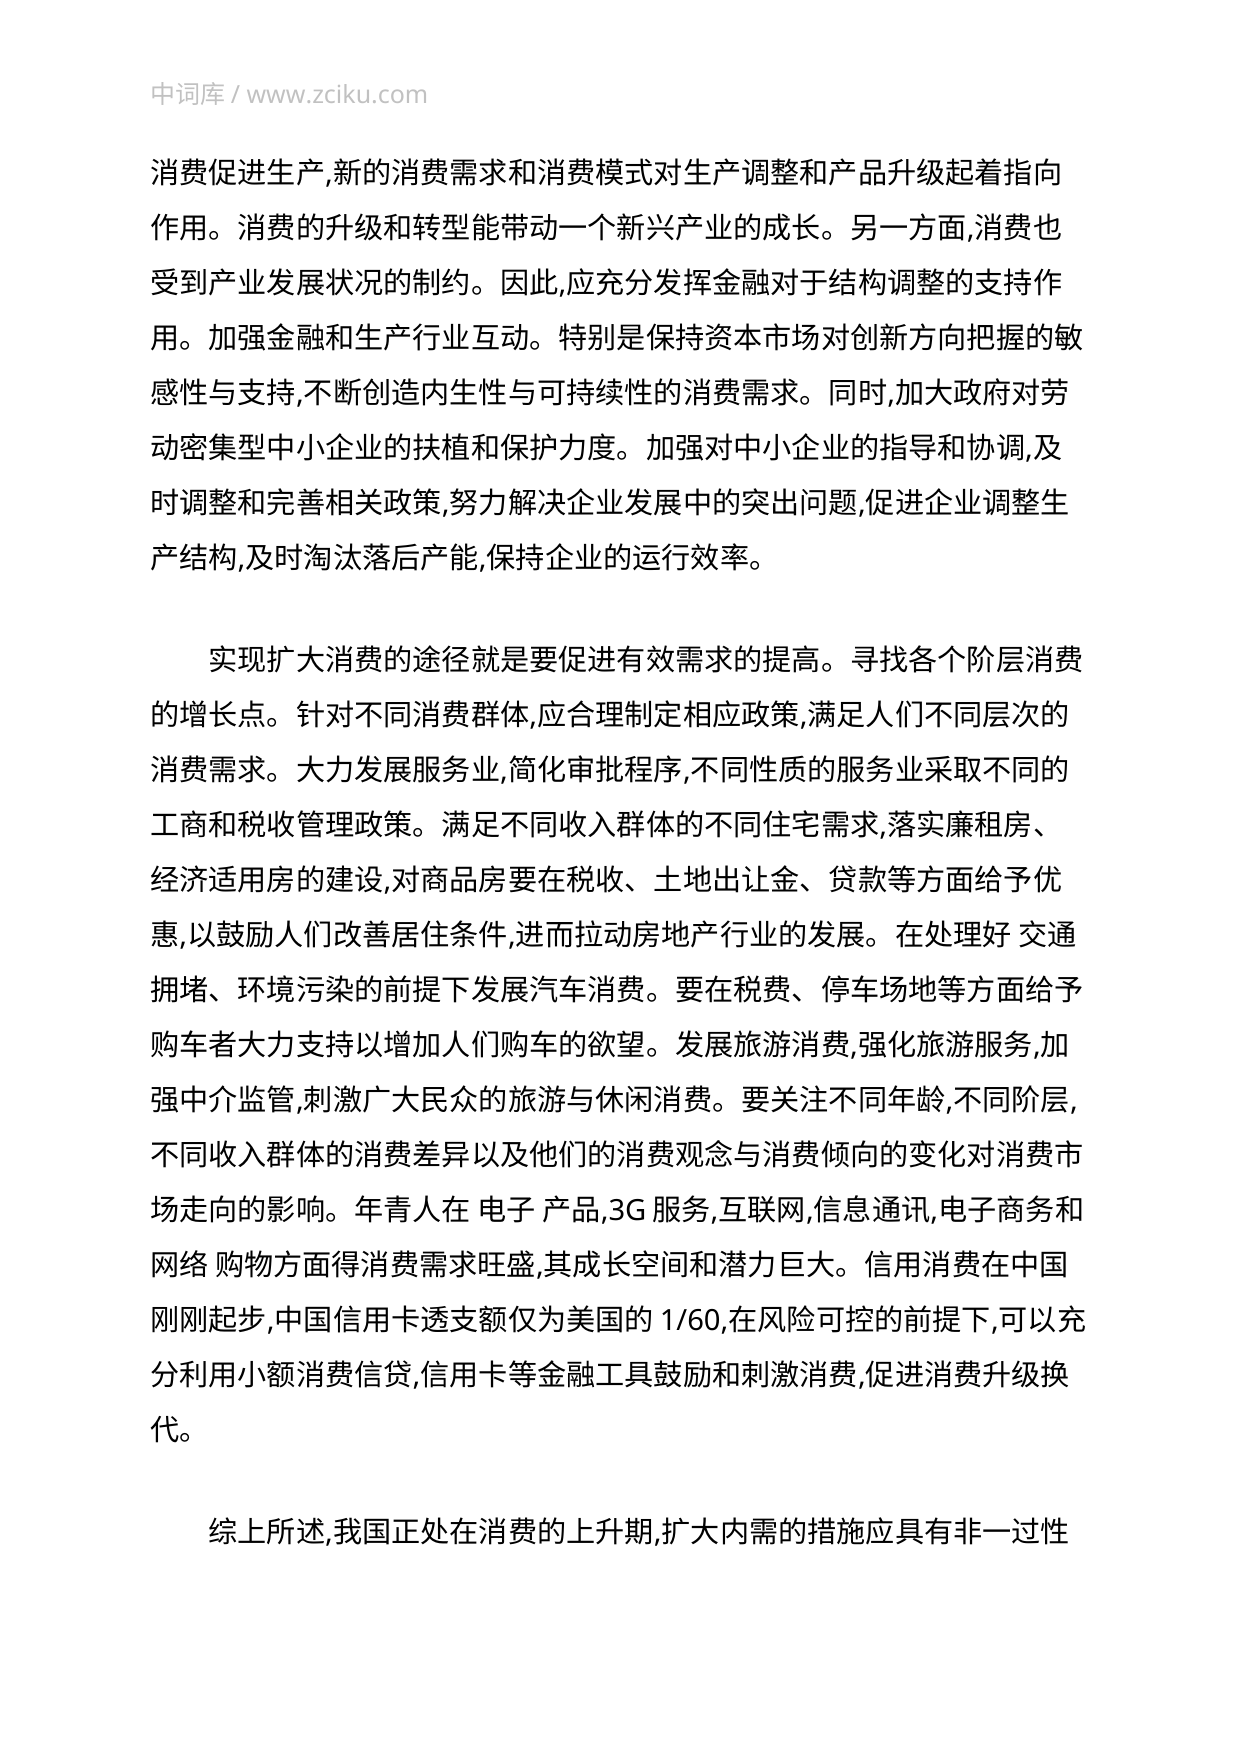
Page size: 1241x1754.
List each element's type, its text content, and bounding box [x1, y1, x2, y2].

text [150, 1508, 1090, 1551]
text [150, 150, 1090, 577]
text 实现扩大消费的途径就是要促进有效需求的提高。寻找各个阶层消费的增长点。针对不同消费群体,应合理制定相应政策,满足人们不同层次的消费需求。大力发展服务业,简化审批程序,不同性质的服务业采取不同的工商和税收管理政策。满足不同收入群体的不同住宅需求,落实廉租房、经济适用房的建设,对商品房要在税收、土地出让金、贷款等方面给予优惠,以鼓励人们改善居住条件,进而拉动房地产行业的发展。在处理好 交通 拥堵、环境污染的前提下发展汽车消费。要在税费、停车场地等方面给予购车者大力支持以增加人们购车的欲望。发展旅游消费,强化旅游服务,加强中介监管,刺激广大民众的旅游与休闲消费。要关注不同年龄,不同阶层,不同收入群体的消费差异以及他们的消费观念与消费倾向的变化对消费市场走向的影响。年青人在 电子 产品,3G服务,互联网,信息通讯,电子商务和 网络 购物方面得消费需求旺盛,其成长空间和潜力巨大。信用消费在中国刚刚起步,中国信用卡透支额仅为美国的1/60,在风险可控的前提下,可以充分利用小额消费信贷,信用卡等金融工具鼓励和刺激消费,促进消费升级换代。 [150, 637, 1090, 1449]
